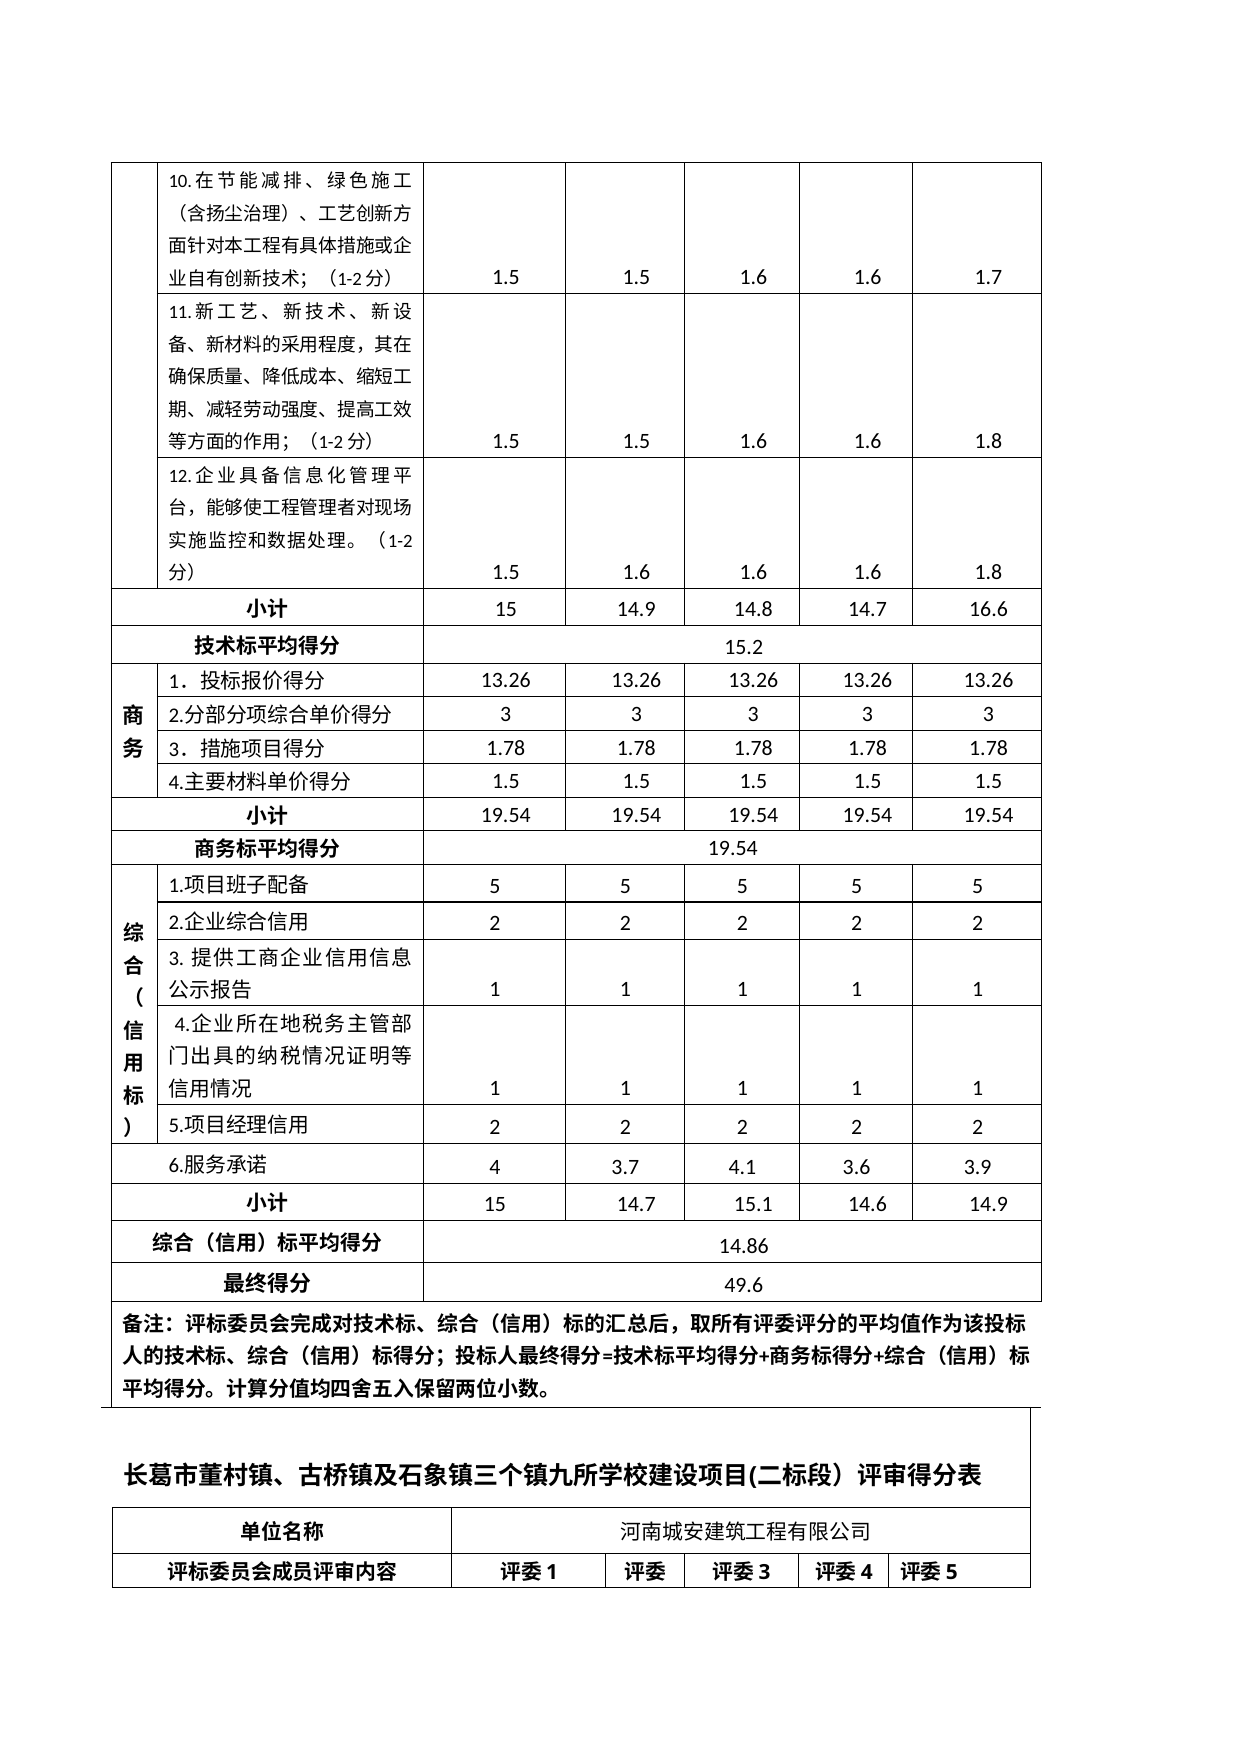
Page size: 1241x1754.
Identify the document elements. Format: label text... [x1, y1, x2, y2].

table_cell 1.6 [685, 458, 799, 588]
table_cell 1 [424, 1006, 565, 1103]
table_cell 3 [424, 697, 565, 730]
table_cell 1.5 [566, 163, 684, 293]
table_cell 3.7 [566, 1144, 684, 1182]
table_cell 2 [424, 903, 565, 939]
table_cell 1.6 [685, 163, 799, 293]
table_cell 商务标平均得分 [112, 831, 423, 864]
table_cell 11.新工艺、新技术、新设备、新材料的采用程度，其在确保质量、降低成本、缩短工期、减轻劳动强度、提高工效等方面的作用；（1-2分） [158, 294, 423, 457]
table_cell 1 [566, 1006, 684, 1103]
table_cell 4.1 [685, 1144, 799, 1182]
table_cell 13.26 [424, 664, 565, 696]
table_cell 14.7 [566, 1184, 684, 1220]
table_cell 1.78 [424, 731, 565, 763]
table_cell 15.2 [424, 626, 1041, 663]
table_cell 5.项目经理信用 [158, 1105, 423, 1143]
table_cell 1 [913, 940, 1041, 1005]
table_cell 14.9 [913, 1184, 1041, 1220]
table_cell 2.企业综合信用 [158, 903, 423, 939]
table_cell 13.26 [566, 664, 684, 696]
table_cell 13.26 [685, 664, 799, 696]
table_cell 1.6 [800, 294, 912, 457]
table_cell 1.项目班子配备 [158, 865, 423, 901]
table_cell 2 [800, 903, 912, 939]
table_cell 1.6 [685, 294, 799, 457]
table_cell 1 [685, 1006, 799, 1103]
table_cell 1.5 [800, 764, 912, 797]
table_cell 商 务 [112, 664, 157, 797]
table_cell 综 合 （信用标） [112, 865, 157, 1143]
table_cell 1.5 [424, 163, 565, 293]
table_cell 3 [800, 697, 912, 730]
table_cell 技术标平均得分 [112, 626, 423, 663]
table_cell 1 [800, 1006, 912, 1103]
table_cell 10.在节能减排、绿色施工（含扬尘治理）、工艺创新方面针对本工程有具体措施或企业自有创新技术；（1-2分） [158, 163, 423, 293]
table_cell 19.54 [685, 798, 799, 830]
table_cell 19.54 [913, 798, 1041, 830]
table_cell 14.86 [424, 1221, 1041, 1262]
table_cell 1 [800, 940, 912, 1005]
table_cell 3 [685, 697, 799, 730]
table_cell 19.54 [424, 798, 565, 830]
table_cell 1.8 [913, 294, 1041, 457]
table_cell [101, 1408, 1030, 1588]
table_cell 5 [913, 865, 1041, 901]
table_cell 5 [800, 865, 912, 901]
table_cell 1.78 [685, 731, 799, 763]
table_cell 3．措施项目得分 [158, 731, 423, 763]
table_cell 6.服务承诺 [157, 1144, 423, 1182]
table_cell 4.企业所在地税务主管部门出具的纳税情况证明等信用情况 [158, 1006, 423, 1103]
table_cell 1.7 [913, 163, 1041, 293]
table_cell 15 [424, 589, 565, 625]
table_cell [112, 1144, 157, 1182]
table_cell 4 [424, 1144, 565, 1182]
table_cell 2 [800, 1105, 912, 1143]
table_cell 14.9 [566, 589, 684, 625]
table_cell 1 [424, 940, 565, 1005]
table_cell 12.企业具备信息化管理平台，能够使工程管理者对现场实施监控和数据处理。（1-2分） [158, 458, 423, 588]
table_cell 2 [566, 903, 684, 939]
table_cell 2 [913, 903, 1041, 939]
table_cell 14.7 [800, 589, 912, 625]
table_cell 15.1 [685, 1184, 799, 1220]
table_cell 2 [424, 1105, 565, 1143]
table_cell 小计 [112, 798, 423, 830]
table_cell 2 [685, 903, 799, 939]
table_cell 1.5 [685, 764, 799, 797]
table_cell 4.主要材料单价得分 [158, 764, 423, 797]
table_cell 14.8 [685, 589, 799, 625]
table_cell 1.78 [566, 731, 684, 763]
table_cell 3.6 [800, 1144, 912, 1182]
table_cell 19.54 [566, 798, 684, 830]
table_cell 小计 [112, 1184, 423, 1220]
table_cell 2 [685, 1105, 799, 1143]
table_cell 49.6 [424, 1263, 1041, 1301]
table_cell 3.9 [913, 1144, 1041, 1182]
table_cell 1 [685, 940, 799, 1005]
table_cell 1．投标报价得分 [158, 664, 423, 696]
table_cell 综合（信用）标平均得分 [112, 1221, 423, 1262]
table_cell 备注：评标委员会完成对技术标、综合（信用）标的汇总后，取所有评委评分的平均值作为该投标人的技术标、综合（信用）标得分；投标人最终得分=技术标平均得分+商务标得分+综合（信用）标平均得分。计算分值均四舍五入保留两位小数。 [112, 1302, 1042, 1407]
table_cell 最终得分 [112, 1263, 423, 1301]
table_cell 3 [566, 697, 684, 730]
table_cell 1.78 [800, 731, 912, 763]
table_cell 5 [424, 865, 565, 901]
table_cell 1.5 [566, 764, 684, 797]
table_cell 1.6 [566, 458, 684, 588]
table_cell 1.8 [913, 458, 1041, 588]
table_cell 13.26 [913, 664, 1041, 696]
table_cell 1.6 [800, 163, 912, 293]
table_cell 2.分部分项综合单价得分 [158, 697, 423, 730]
table_cell 3. 提供工商企业信用信息公示报告 [158, 940, 423, 1005]
table_cell 5 [566, 865, 684, 901]
table_cell 1 [913, 1006, 1041, 1103]
table_cell 19.54 [424, 831, 1041, 864]
table_cell 1.5 [424, 294, 565, 457]
table_cell 5 [685, 865, 799, 901]
table_cell 小计 [112, 589, 423, 625]
table_cell 1.5 [566, 294, 684, 457]
table_cell 15 [424, 1184, 565, 1220]
table_cell 2 [566, 1105, 684, 1143]
table_cell 3 [913, 697, 1041, 730]
table_cell 19.54 [800, 798, 912, 830]
table_cell 1.5 [913, 764, 1041, 797]
table_cell 2 [913, 1105, 1041, 1143]
table_cell 1 [566, 940, 684, 1005]
table_cell 13.26 [800, 664, 912, 696]
table_cell 16.6 [913, 589, 1041, 625]
table_cell 1.5 [424, 764, 565, 797]
table_cell 14.6 [800, 1184, 912, 1220]
table_cell 1.5 [424, 458, 565, 588]
table_cell 1.6 [800, 458, 912, 588]
table_cell 1.78 [913, 731, 1041, 763]
